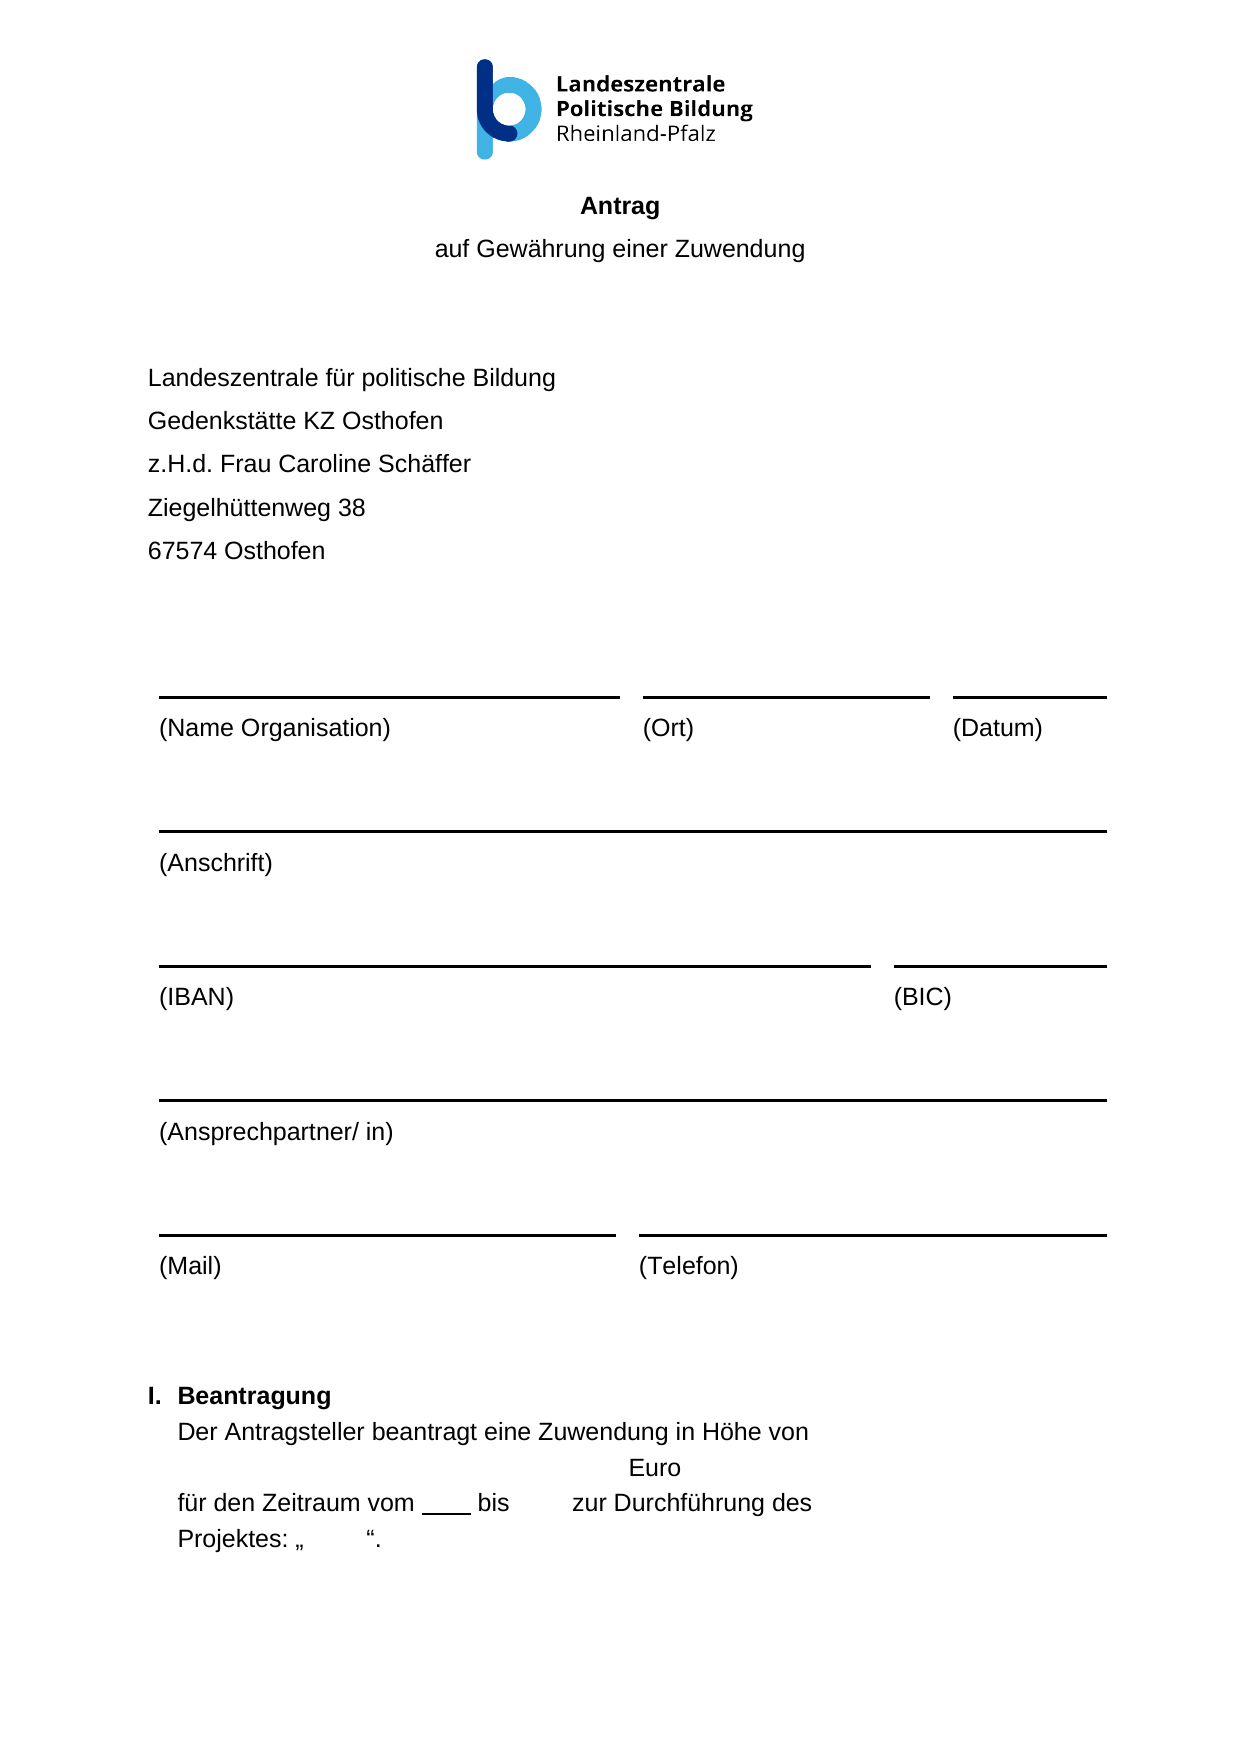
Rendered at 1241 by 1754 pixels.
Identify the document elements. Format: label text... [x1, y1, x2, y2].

text Projektes: „ “. [177, 1524, 1093, 1553]
text für den Zeitraum vom bis zur Durchführung des [177, 1488, 1093, 1517]
table_cell (Anschrift) [148, 756, 1119, 891]
text Gedenkstätte KZ Osthofen [148, 406, 1093, 435]
text I. Beantragung [148, 1381, 1093, 1409]
table_cell (Telefon) [628, 1160, 1119, 1294]
table_cell (Mail) [148, 1160, 627, 1294]
table_header (Datum) [941, 622, 1119, 756]
table_cell (Ansprechpartner/ in) [148, 1025, 1119, 1160]
text Euro [148, 1452, 1093, 1481]
text auf Gewährung einer Zuwendung [148, 234, 1093, 263]
table_cell (BIC) [882, 891, 1119, 1025]
text z.H.d. Frau Caroline Schäffer [148, 449, 1093, 478]
table_cell (IBAN) [148, 891, 882, 1025]
text Ziegelhüttenweg 38 [148, 493, 1093, 521]
text Landeszentrale für politische Bildung [148, 363, 1093, 392]
table_header (Ort) [631, 622, 941, 756]
text Antrag [148, 191, 1093, 219]
text Der Antragsteller beantragt eine Zuwendung in Höhe von [148, 1417, 1093, 1445]
text 67574 Osthofen [148, 536, 1093, 564]
picture [465, 47, 766, 170]
table_header (Name Organisation) [148, 622, 631, 756]
